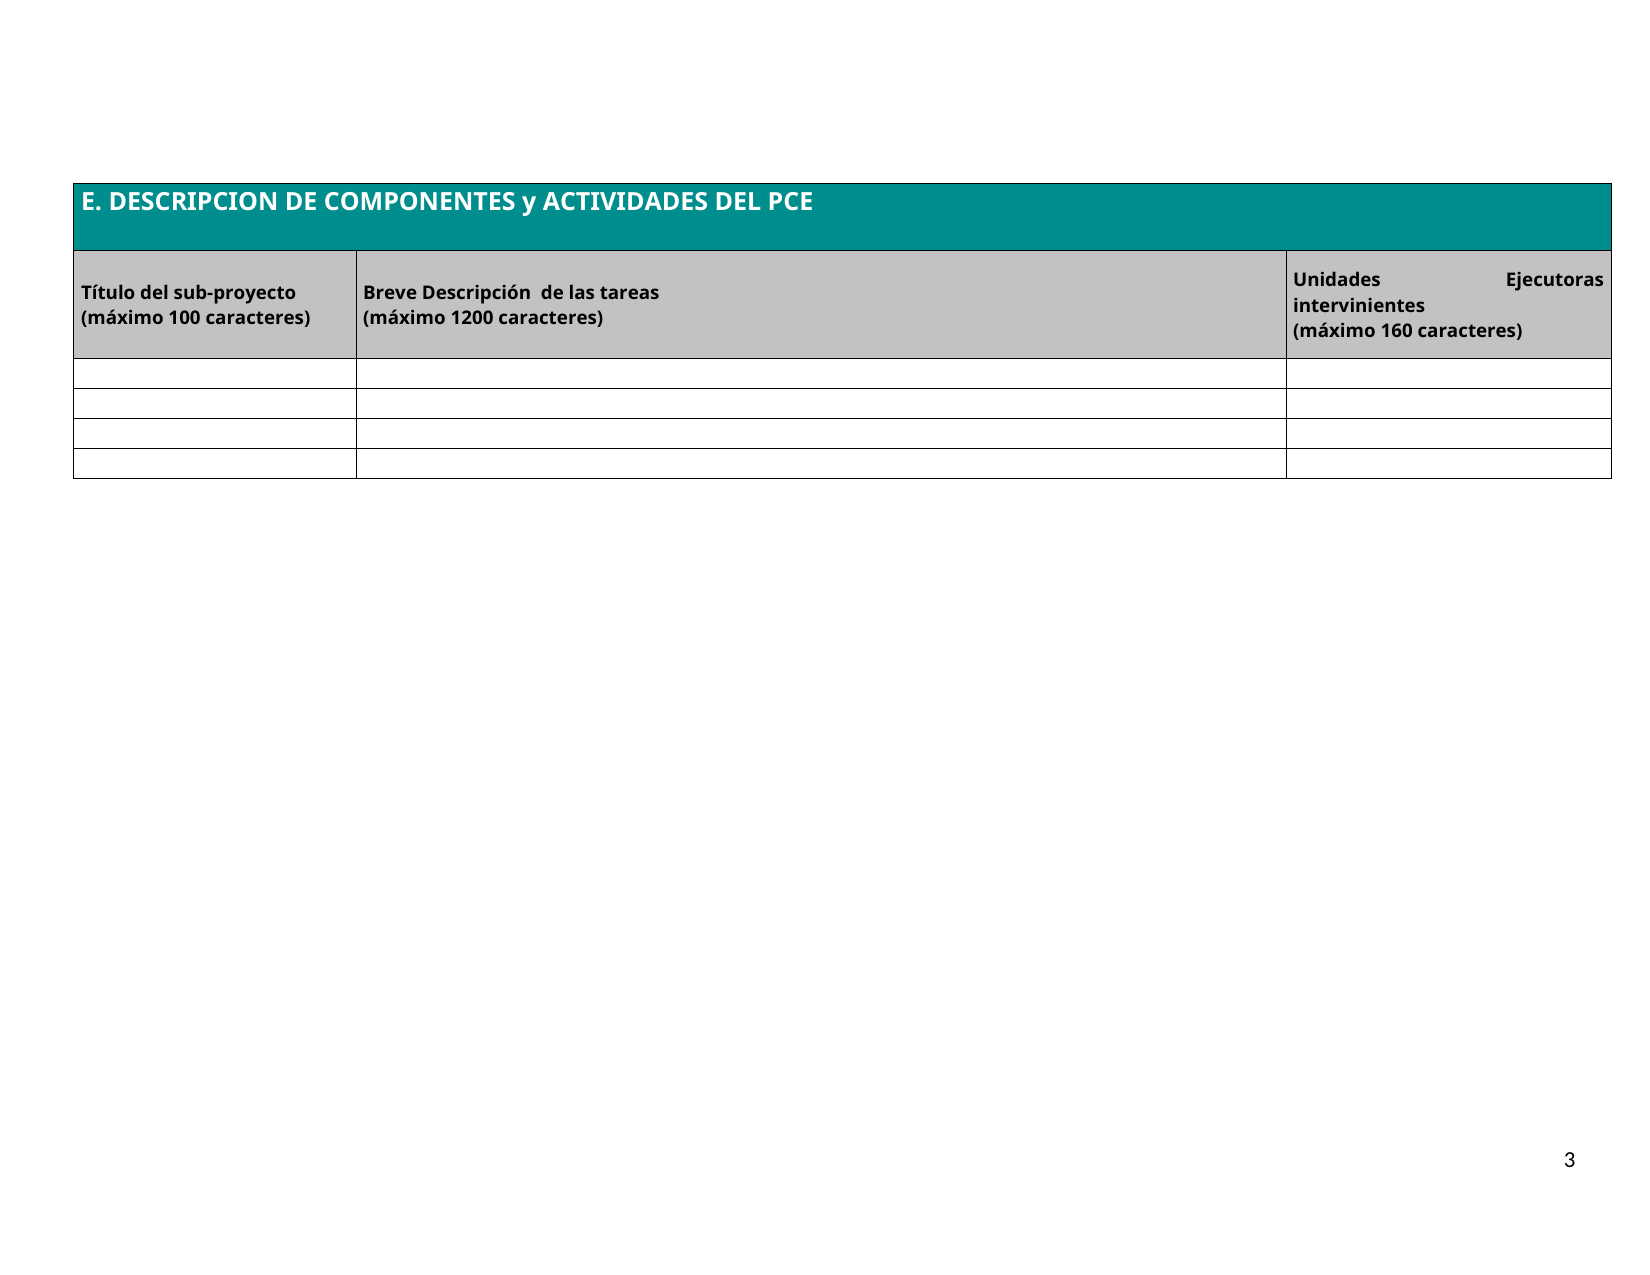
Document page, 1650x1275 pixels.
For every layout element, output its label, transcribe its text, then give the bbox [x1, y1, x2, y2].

table_cell Unidades Ejecutoras intervinientes (máximo 160 caracteres) [1287, 251, 1611, 358]
table_cell [1287, 359, 1611, 388]
table_cell Breve Descripción de las tareas (máximo 1200 caracteres) [357, 251, 1286, 358]
table_cell [1287, 449, 1611, 478]
table_cell [1287, 389, 1611, 418]
table_cell [357, 419, 1286, 448]
table_cell [74, 389, 356, 418]
table_header E. DESCRIPCION DE COMPONENTES y ACTIVIDADES DEL PCE [74, 184, 1611, 250]
table_cell [1287, 419, 1611, 448]
table_cell Título del sub-proyecto (máximo 100 caracteres) [74, 251, 356, 358]
table_cell [357, 359, 1286, 388]
table_cell [74, 449, 356, 478]
table_cell [74, 359, 356, 388]
table_cell [357, 389, 1286, 418]
table_cell [74, 419, 356, 448]
table_cell [357, 449, 1286, 478]
